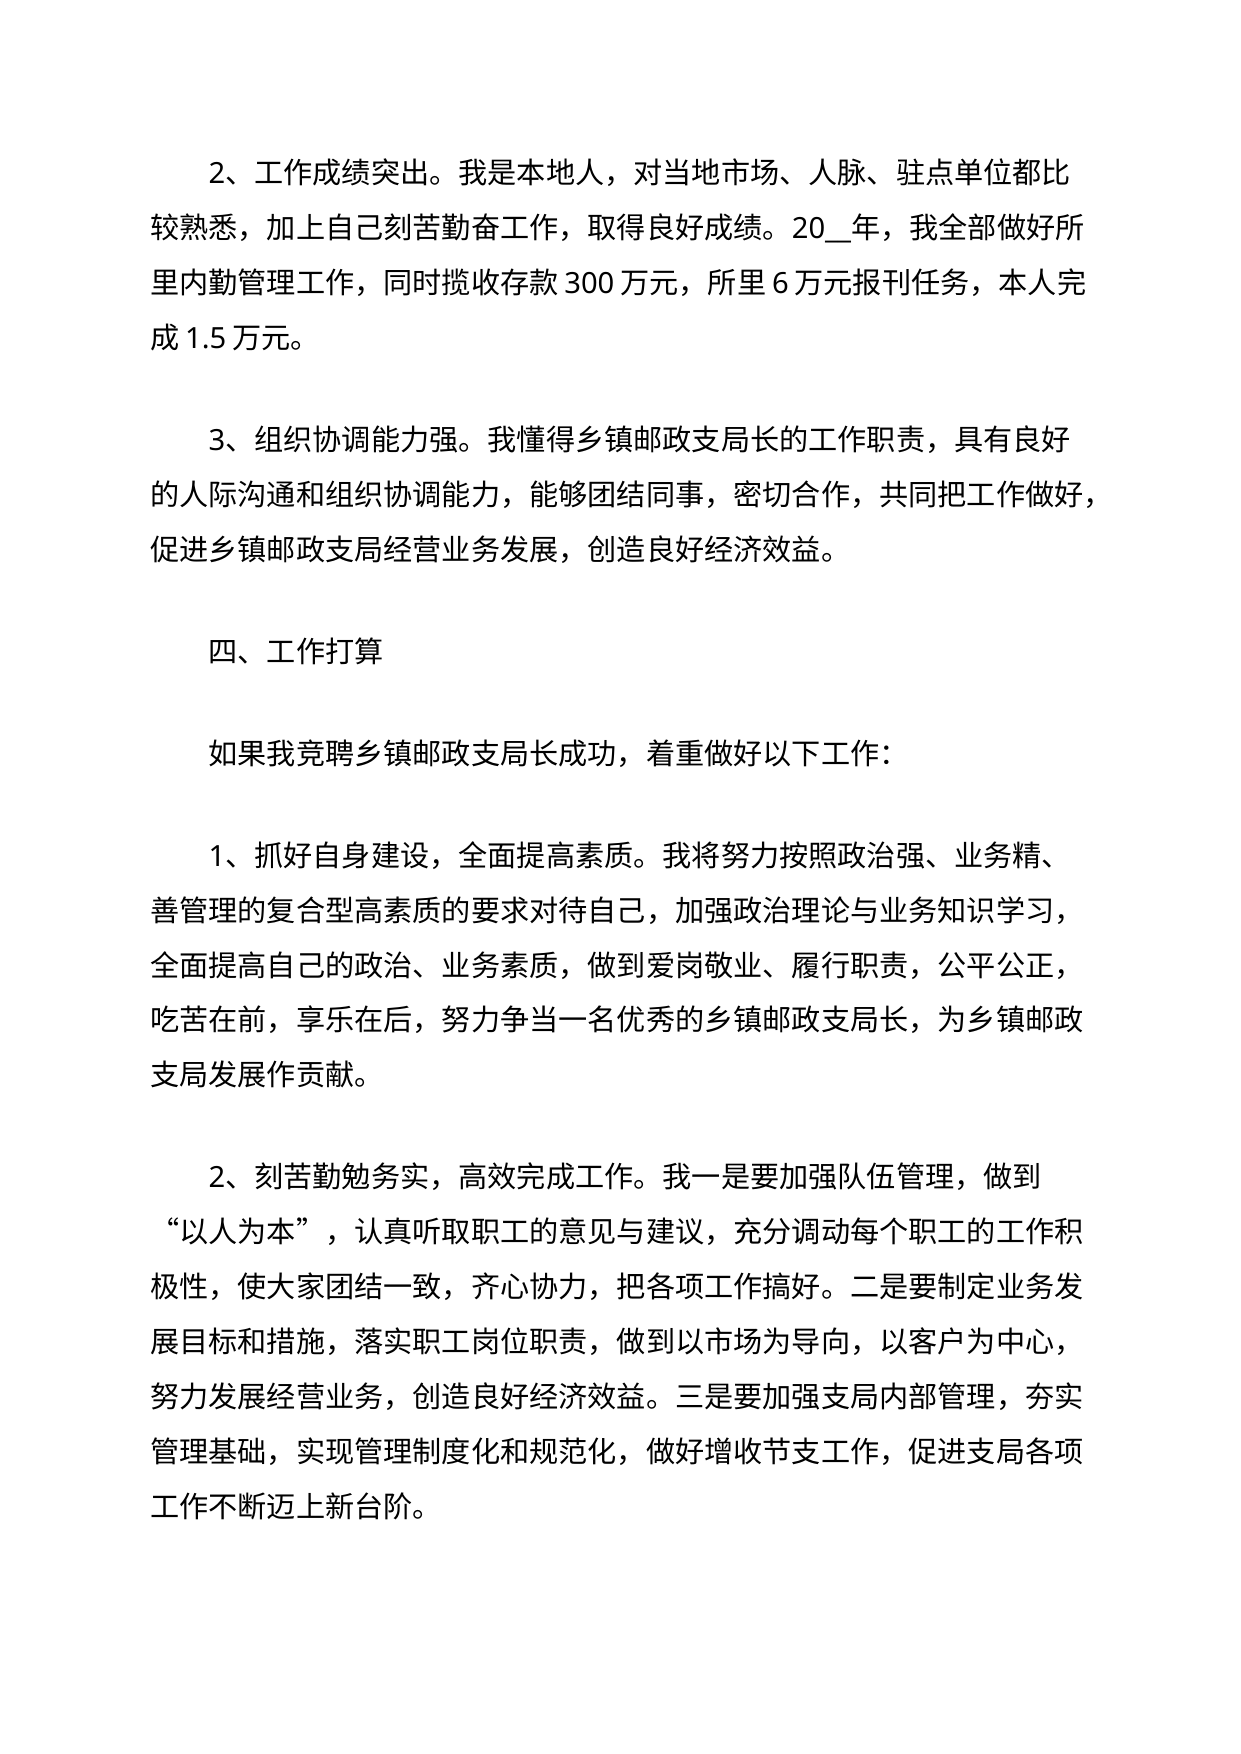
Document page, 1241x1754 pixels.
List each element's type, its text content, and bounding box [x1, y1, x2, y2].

text 四、工作打算 [150, 629, 1090, 671]
text 3、组织协调能力强。我懂得乡镇邮政支局长的工作职责，具有良好的人际沟通和组织协调能力，能够团结同事，密切合作，共同把工作做好，促进乡镇邮政支局经营业务发展，创造良好经济效益。 [150, 417, 1090, 569]
text 如果我竞聘乡镇邮政支局长成功，着重做好以下工作： [150, 730, 1090, 773]
text 2、刻苦勤勉务实，高效完成工作。我一是要加强队伍管理，做到“以人为本”，认真听取职工的意见与建议，充分调动每个职工的工作积极性，使大家团结一致，齐心协力，把各项工作搞好。二是要制定业务发展目标和措施，落实职工岗位职责，做到以市场为导向，以客户为中心，努力发展经营业务，创造良好经济效益。三是要加强支局内部管理，夯实管理基础，实现管理制度化和规范化，做好增收节支工作，促进支局各项工作不断迈上新台阶。 [150, 1154, 1090, 1525]
text 1、抓好自身建设，全面提高素质。我将努力按照政治强、业务精、善管理的复合型高素质的要求对待自己，加强政治理论与业务知识学习，全面提高自己的政治、业务素质，做到爱岗敬业、履行职责，公平公正，吃苦在前，享乐在后，努力争当一名优秀的乡镇邮政支局长，为乡镇邮政支局发展作贡献。 [150, 832, 1090, 1094]
text 2、工作成绩突出。我是本地人，对当地市场、人脉、驻点单位都比较熟悉，加上自己刻苦勤奋工作，取得良好成绩。20__年，我全部做好所里内勤管理工作，同时揽收存款300万元，所里6万元报刊任务，本人完成1.5万元。 [150, 150, 1090, 357]
